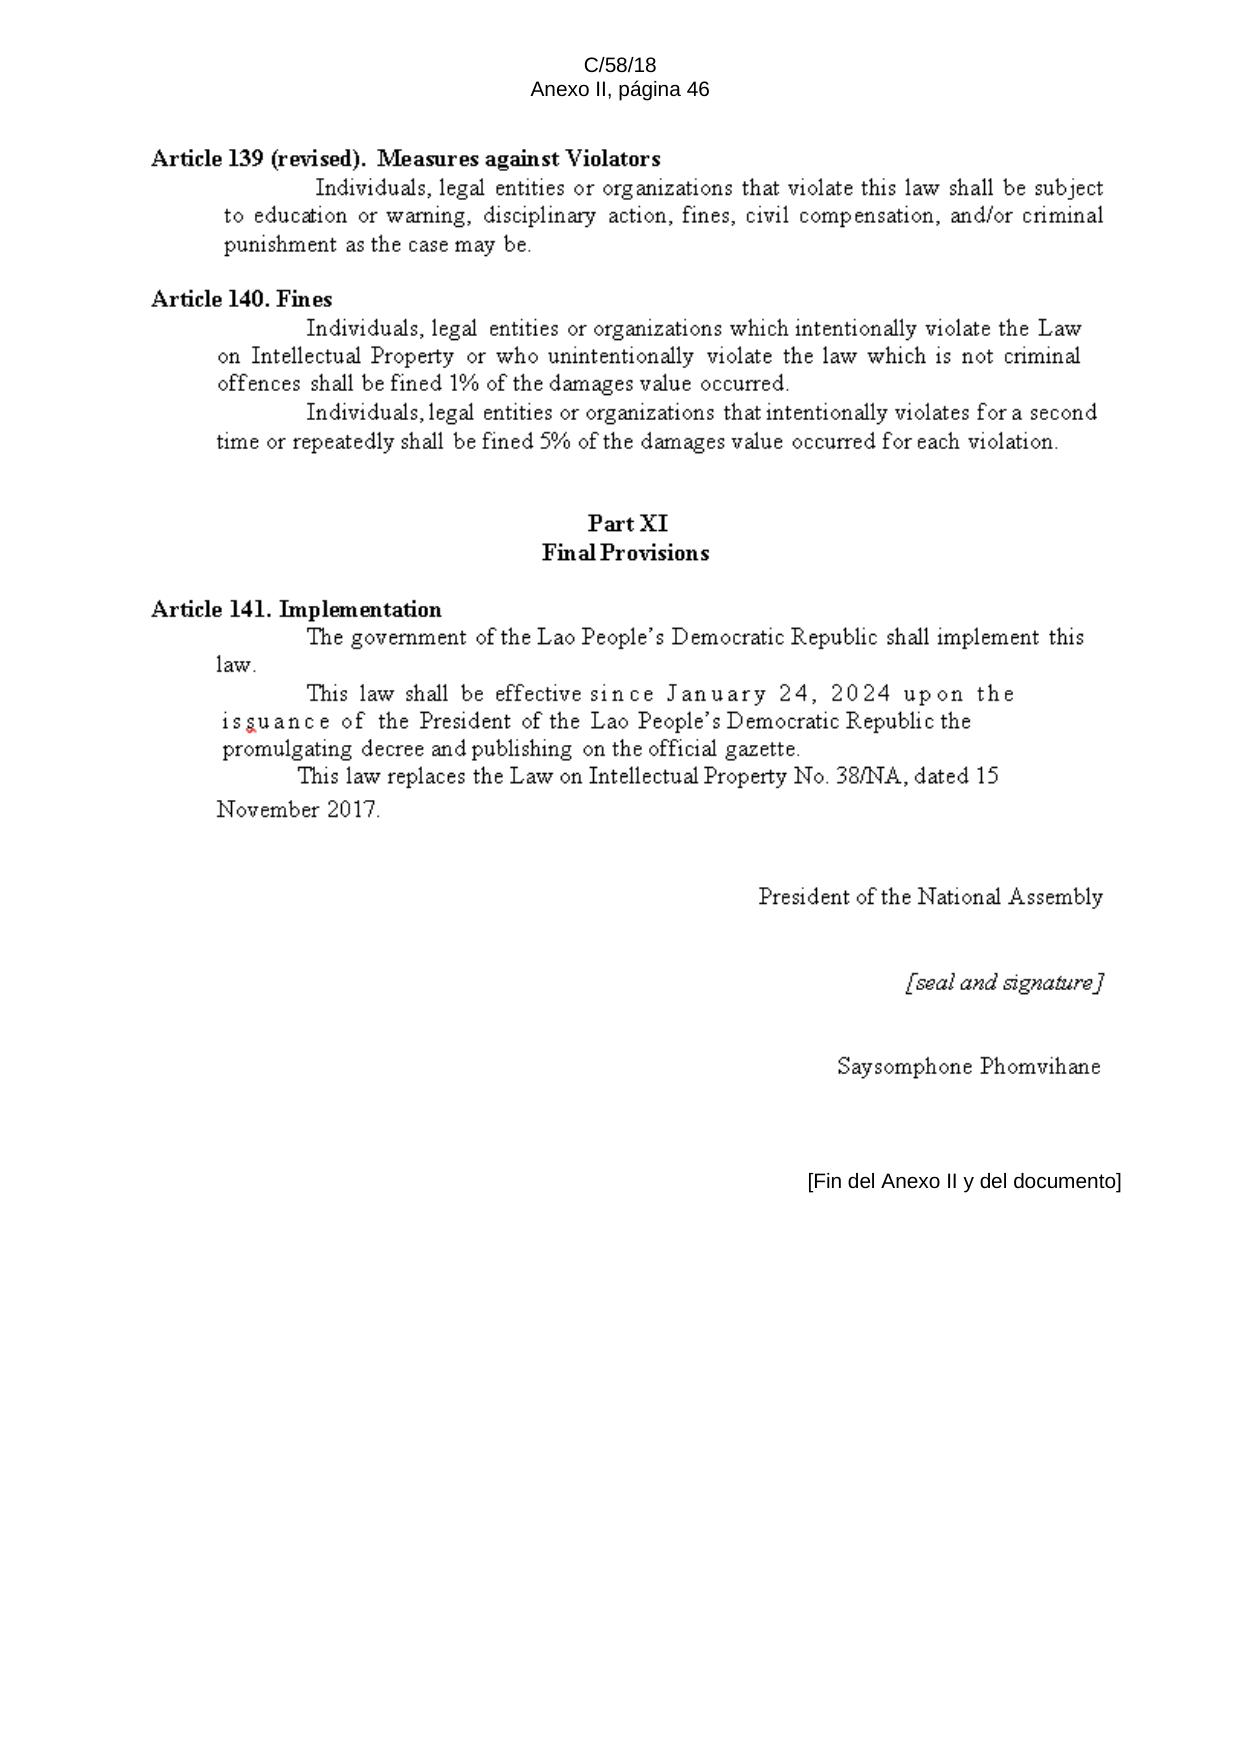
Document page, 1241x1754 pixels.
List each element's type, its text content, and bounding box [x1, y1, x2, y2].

picture [118, 148, 1123, 1097]
text [Fin del Anexo II y del documento] [118, 1168, 1122, 1192]
